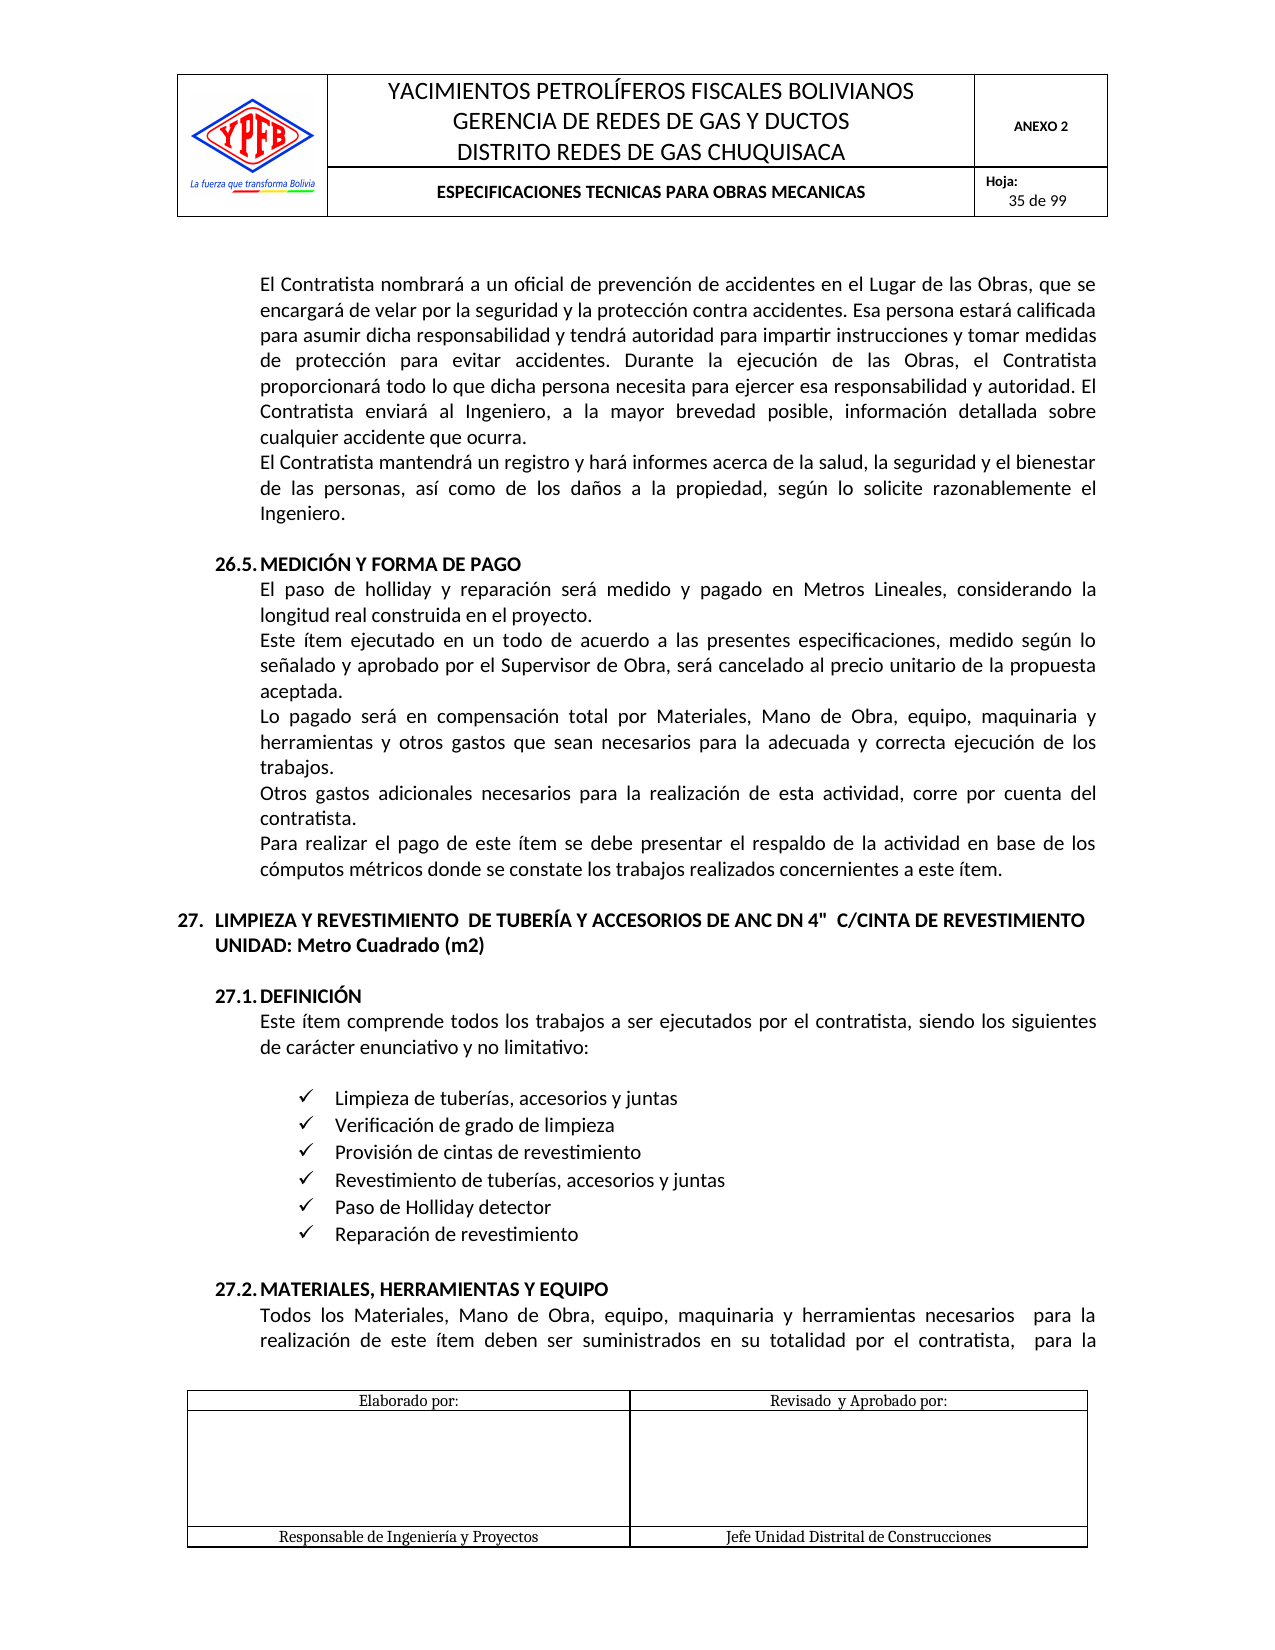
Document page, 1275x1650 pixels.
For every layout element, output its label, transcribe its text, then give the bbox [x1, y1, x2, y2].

list El Contratista nombrará a un oficial de prevención de accidentes en el Lugar de las Obras, que se encargará de velar por la seguridad y la protección contra accidentes. Esa persona estará calificada para asumir dicha responsabilidad y tendrá autoridad para impartir instrucciones y tomar medidas de protección para evitar accidentes. Durante la ejecución de las Obras, el Contratista proporcionará todo lo que dicha persona necesita para ejercer esa responsabilidad y autoridad. El Contratista enviará al Ingeniero, a la mayor brevedad posible, información detallada sobre cualquier accidente que ocurra. [260, 271, 1098, 449]
list Lo pagado será en compensación total por Materiales, Mano de Obra, equipo, maquinaria y herramientas y otros gastos que sean necesarios para la adecuada y correcta ejecución de los trabajos. [260, 703, 1098, 780]
list Paso de Holliday detector [297, 1194, 1098, 1220]
list UNIDAD: Metro Cuadrado (m2) [215, 932, 1098, 958]
list DEFINICIÓN [215, 983, 1098, 1008]
list Este ítem ejecutado en un todo de acuerdo a las presentes especificaciones, medido según lo señalado y aprobado por el Supervisor de Obra, será cancelado al precio unitario de la propuesta aceptada. [260, 627, 1098, 703]
list Revestimiento de tuberías, accesorios y juntas [297, 1167, 1098, 1192]
list Este ítem comprende todos los trabajos a ser ejecutados por el contratista, siendo los siguientes de carácter enunciativo y no limitativo: [260, 1008, 1098, 1059]
list MATERIALES, HERRAMIENTAS Y EQUIPO [215, 1276, 1098, 1302]
picture [188, 93, 316, 198]
list El paso de holliday y reparación será medido y pagado en Metros Lineales, considerando la longitud real construida en el proyecto. [260, 576, 1098, 627]
list Provisión de cintas de revestimiento [297, 1139, 1098, 1165]
list Limpieza de tuberías, accesorios y juntas [297, 1085, 1098, 1110]
list LIMPIEZA Y REVESTIMIENTO DE TUBERÍA Y ACCESORIOS DE ANC DN 4" C/CINTA DE REVESTIMIENTO [177, 907, 1098, 932]
list Otros gastos adicionales necesarios para la realización de esta actividad, corre por cuenta del contratista. [260, 780, 1098, 831]
list Reparación de revestimiento [297, 1222, 1098, 1247]
list MEDICIÓN Y FORMA DE PAGO [215, 551, 1098, 576]
list Para realizar el pago de este ítem se debe presentar el respaldo de la actividad en base de los cómputos métricos donde se constate los trabajos realizados concernientes a este ítem. [260, 831, 1098, 881]
list El Contratista mantendrá un registro y hará informes acerca de la salud, la seguridad y el bienestar de las personas, así como de los daños a la propiedad, según lo solicite razonablemente el Ingeniero. [260, 449, 1098, 526]
list Verificación de grado de limpieza [297, 1112, 1098, 1137]
